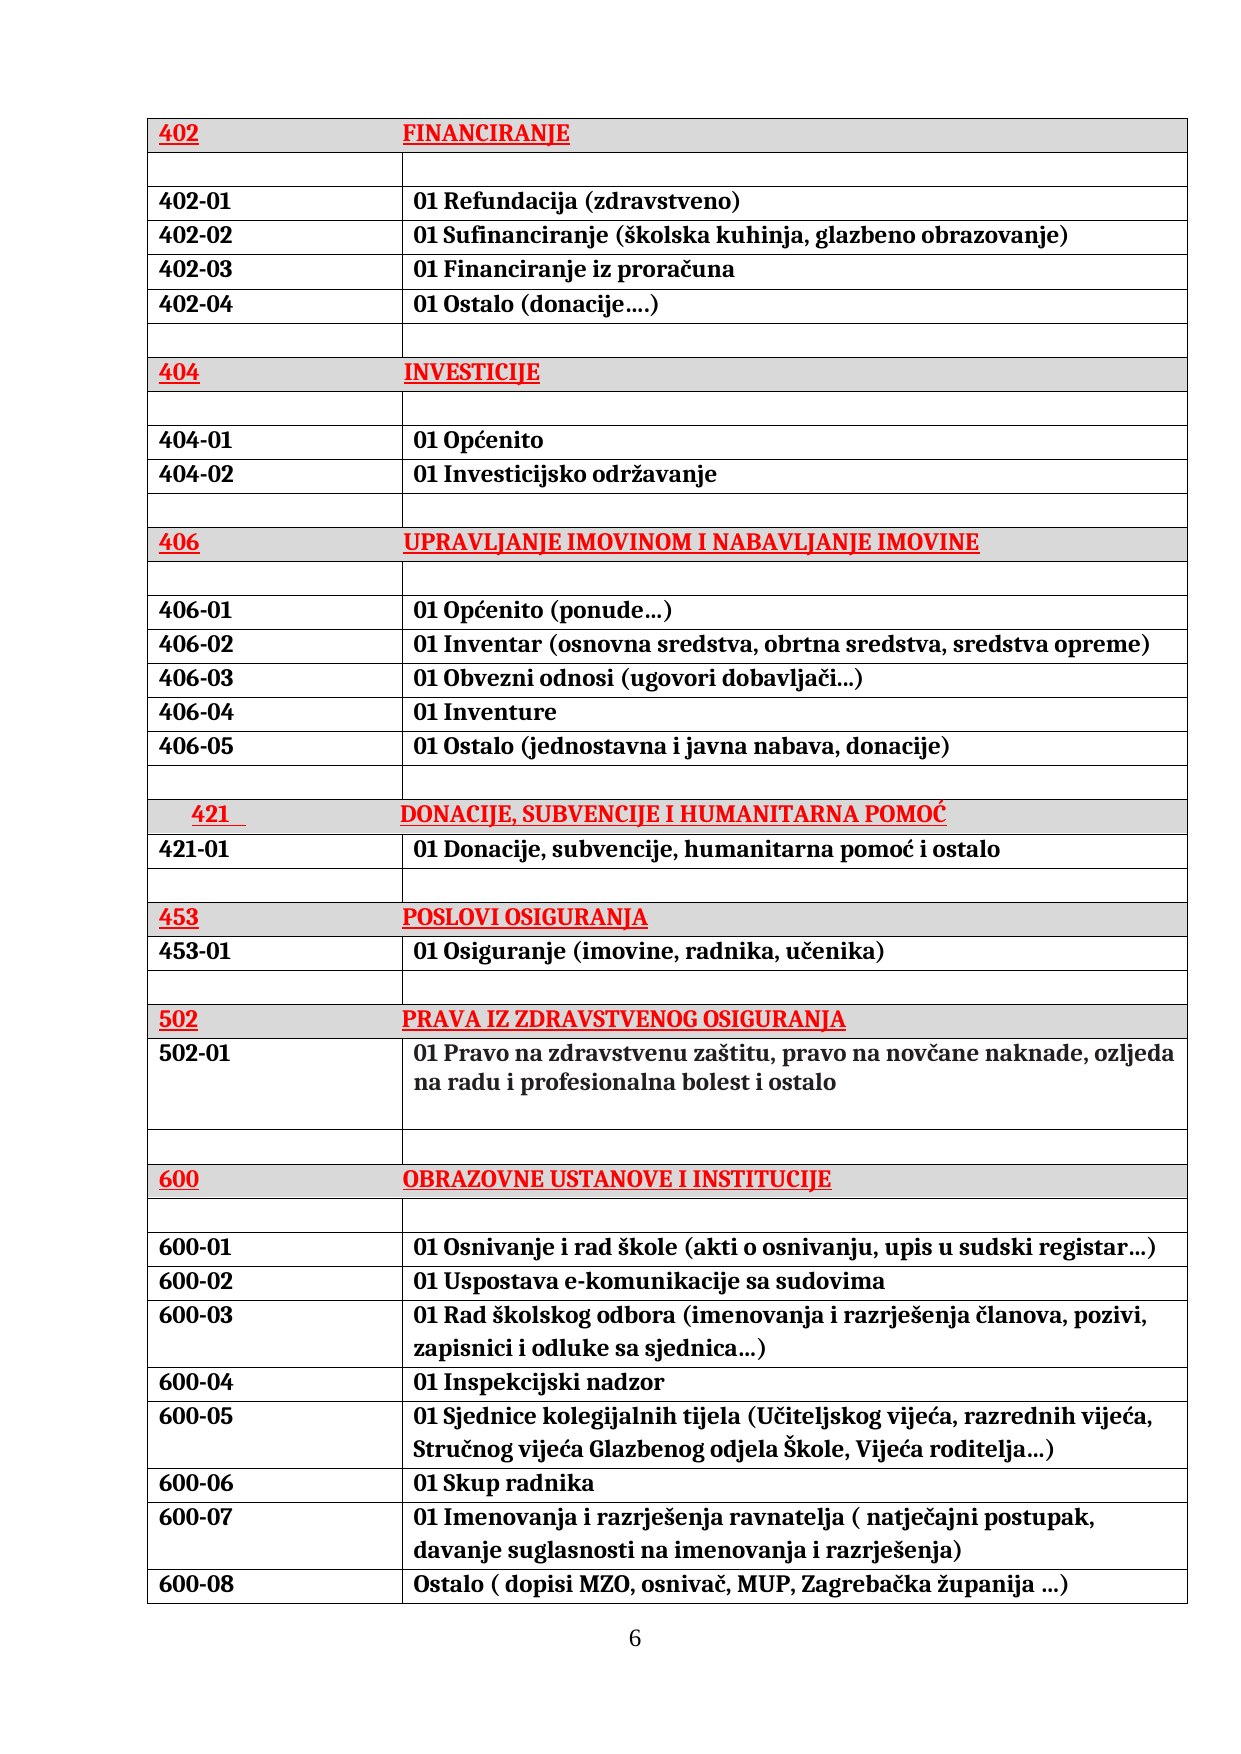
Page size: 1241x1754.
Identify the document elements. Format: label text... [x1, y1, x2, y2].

table_cell [403, 971, 1187, 1004]
table_cell [403, 562, 1187, 595]
table_cell [148, 562, 402, 595]
table_cell [403, 1199, 1187, 1232]
table_cell 402-03 [148, 255, 402, 288]
table_cell [403, 324, 1187, 357]
table_cell 421 DONACIJE, SUBVENCIJE I HUMANITARNA POMOĆ [148, 800, 1187, 833]
table_cell 01 Pravo na zdravstvenu zaštitu, pravo na novčane naknade, ozljeda na radu i profesionalna bolest i ostalo [403, 1039, 1187, 1129]
table_cell 01 Inventar (osnovna sredstva, obrtna sredstva, sredstva opreme) [403, 630, 1187, 663]
table_cell 600-02 [148, 1267, 402, 1300]
table_cell 402-04 [148, 290, 402, 322]
table_cell [403, 153, 1187, 186]
table_cell 600-05 [148, 1402, 402, 1468]
table_cell 01 Inventure [403, 698, 1187, 731]
table_cell [148, 494, 402, 527]
table_cell 01 Investicijsko održavanje [403, 460, 1187, 493]
table_cell [148, 766, 402, 799]
table_cell [148, 1199, 402, 1232]
table_cell 406-03 [148, 664, 402, 697]
table_cell 01 Ostalo (donacije….) [403, 290, 1187, 322]
table_cell [148, 869, 402, 902]
table_cell 453 POSLOVI OSIGURANJA [148, 903, 1187, 936]
table_cell [148, 153, 402, 186]
table_cell 600-07 [148, 1503, 402, 1569]
table_cell 502-01 [148, 1039, 402, 1129]
table_cell 01 Osnivanje i rad škole (akti o osnivanju, upis u sudski registar…) [403, 1233, 1187, 1266]
table_cell 404-01 [148, 426, 402, 459]
table_cell 600-04 [148, 1368, 402, 1401]
table_cell 406-02 [148, 630, 402, 663]
table_cell 404-02 [148, 460, 402, 493]
table_cell [148, 1130, 402, 1163]
table_cell 453-01 [148, 937, 402, 970]
table_cell 01 Osiguranje (imovine, radnika, učenika) [403, 937, 1187, 970]
table_cell [148, 971, 402, 1004]
table_cell [403, 1130, 1187, 1163]
table_cell [403, 766, 1187, 799]
table_cell 600-06 [148, 1469, 402, 1502]
table_cell 402 FINANCIRANJE [148, 119, 1187, 152]
table_cell 402-01 [148, 187, 402, 220]
table_cell [403, 494, 1187, 527]
table_cell 01 Sufinanciranje (školska kuhinja, glazbeno obrazovanje) [403, 221, 1187, 254]
table_cell Ostalo ( dopisi MZO, osnivač, MUP, Zagrebačka županija …) [403, 1570, 1187, 1603]
table_cell 406-01 [148, 596, 402, 629]
table_cell 406-04 [148, 698, 402, 731]
table_cell [148, 324, 402, 357]
table_cell 01 Obvezni odnosi (ugovori dobavljači...) [403, 664, 1187, 697]
table_cell 600-08 [148, 1570, 402, 1603]
table_cell 406-05 [148, 732, 402, 765]
table_cell 01 Sjednice kolegijalnih tijela (Učiteljskog vijeća, razrednih vijeća, Stručnog vijeća Glazbenog odjela Škole, Vijeća roditelja…) [403, 1402, 1187, 1468]
table_cell [148, 392, 402, 425]
table_cell 01 Općenito (ponude…) [403, 596, 1187, 629]
table_cell 01 Financiranje iz proračuna [403, 255, 1187, 288]
table_cell 01 Ostalo (jednostavna i javna nabava, donacije) [403, 732, 1187, 765]
table_cell 01 Donacije, subvencije, humanitarna pomoć i ostalo [403, 835, 1187, 867]
table_cell 01 Imenovanja i razrješenja ravnatelja ( natječajni postupak, davanje suglasnosti na imenovanja i razrješenja) [403, 1503, 1187, 1569]
table_cell 01 Skup radnika [403, 1469, 1187, 1502]
table_cell 421-01 [148, 835, 402, 867]
table_cell 600-03 [148, 1301, 402, 1367]
table_cell 502 PRAVA IZ ZDRAVSTVENOG OSIGURANJA [148, 1005, 1187, 1038]
table_cell 402-02 [148, 221, 402, 254]
table_cell 01 Inspekcijski nadzor [403, 1368, 1187, 1401]
table_cell 01 Rad školskog odbora (imenovanja i razrješenja članova, pozivi, zapisnici i odluke sa sjednica…) [403, 1301, 1187, 1367]
table_cell 600 OBRAZOVNE USTANOVE I INSTITUCIJE [148, 1165, 1187, 1197]
table_cell [403, 392, 1187, 425]
table_cell 406 UPRAVLJANJE IMOVINOM I NABAVLJANJE IMOVINE [148, 528, 1187, 561]
table_cell 01 Uspostava e-komunikacije sa sudovima [403, 1267, 1187, 1300]
table_cell 01 Općenito [403, 426, 1187, 459]
table_cell 404 INVESTICIJE [148, 358, 1187, 391]
table_cell [403, 869, 1187, 902]
table_cell 600-01 [148, 1233, 402, 1266]
table_cell 01 Refundacija (zdravstveno) [403, 187, 1187, 220]
